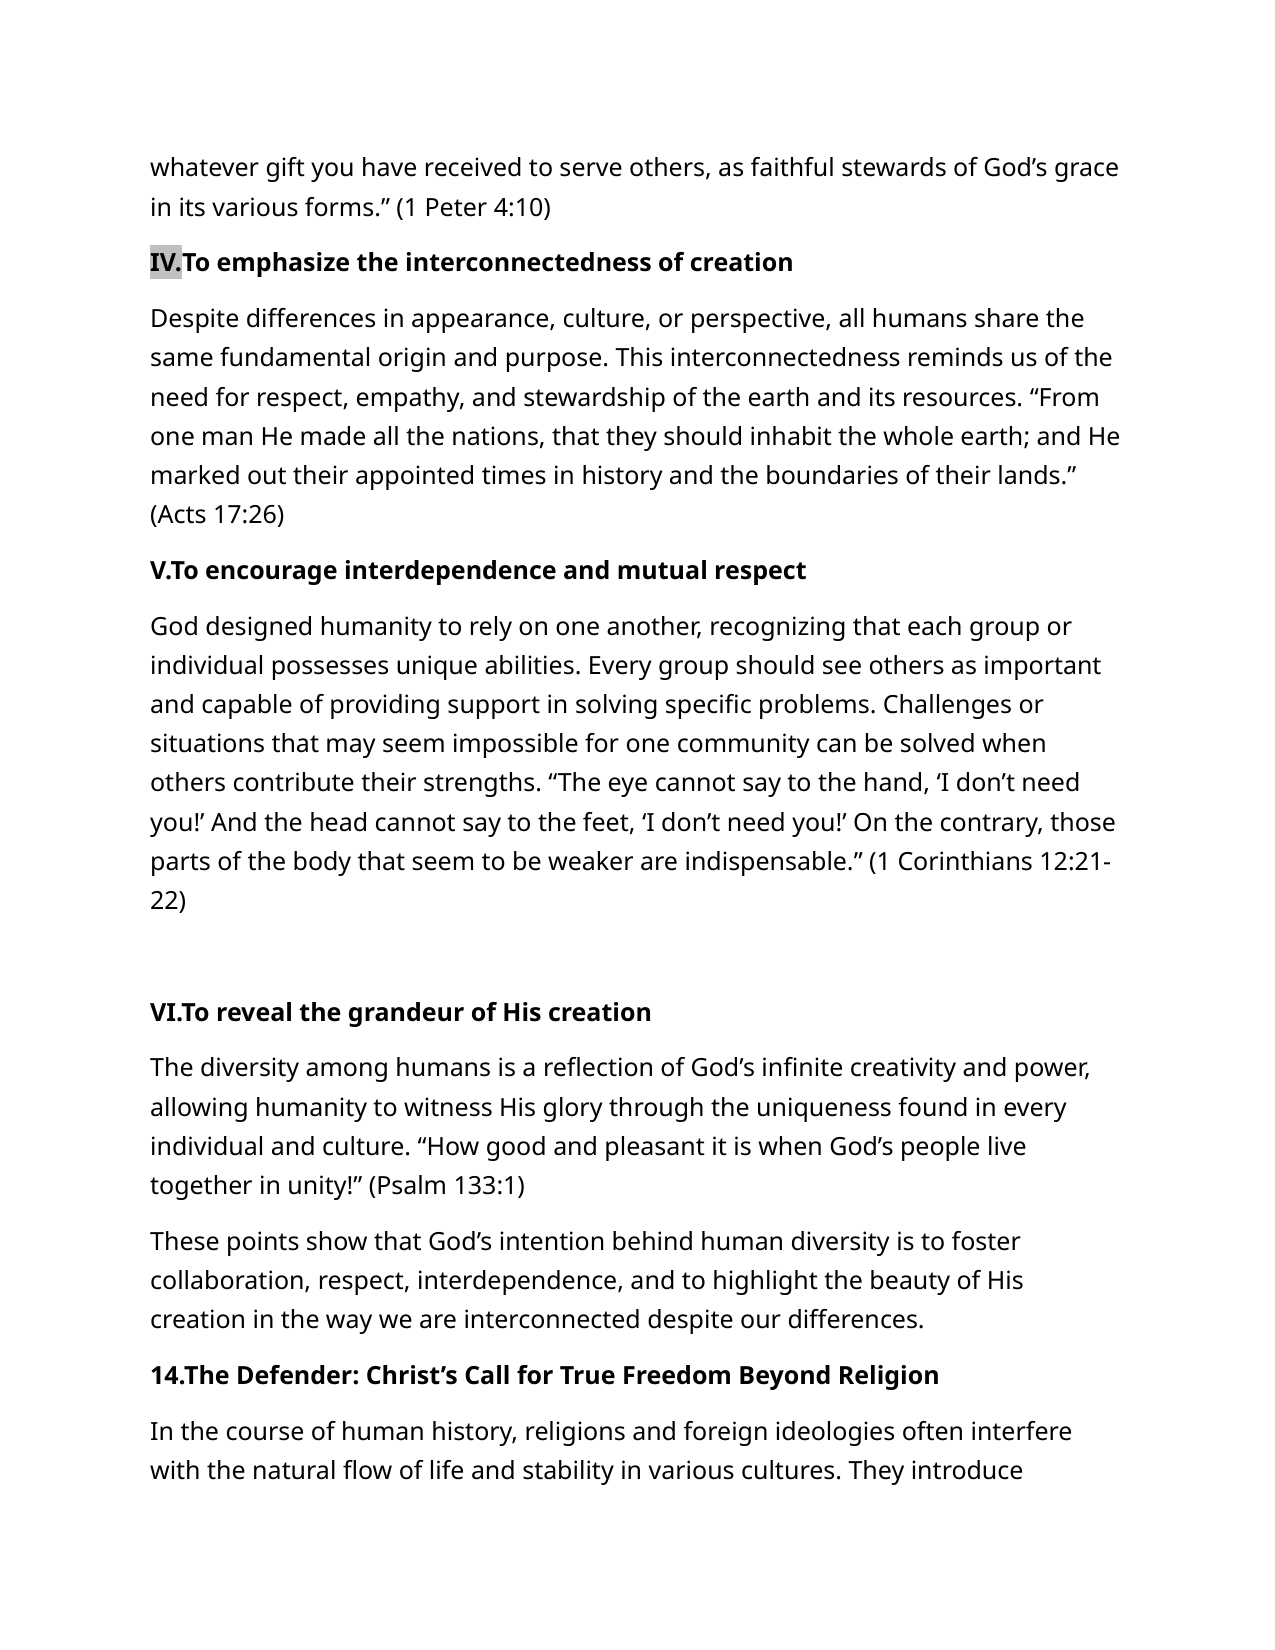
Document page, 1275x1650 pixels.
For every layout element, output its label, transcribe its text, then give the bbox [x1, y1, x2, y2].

text The diversity among humans is a reflection of God’s infinite creativity and power, allowing humanity to witness His glory through the uniqueness found in every individual and culture. “How good and pleasant it is when God’s people live together in unity!” (Psalm 133:1) [150, 1050, 1125, 1202]
text These points show that God’s intention behind human diversity is to foster collaboration, respect, interdependence, and to highlight the beauty of His creation in the way we are interconnected despite our differences. [150, 1223, 1125, 1336]
text IV.To emphasize the interconnectedness of creation [182, 245, 1125, 279]
text 14.The Defender: Christ’s Call for True Freedom Beyond Religion [150, 1357, 1125, 1392]
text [150, 1413, 1125, 1487]
text V.To encourage interdependence and mutual respect [150, 552, 1125, 587]
text Despite differences in appearance, culture, or perspective, all humans share the same fundamental origin and purpose. This interconnectedness reminds us of the need for respect, empathy, and stewardship of the earth and its resources. “From one man He made all the nations, that they should inhabit the whole earth; and He marked out their appointed times in history and the boundaries of their lands.” (Acts 17:26) [150, 301, 1125, 531]
text God designed humanity to rely on one another, recognizing that each group or individual possesses unique abilities. Every group should see others as important and capable of providing support in solving specific problems. Challenges or situations that may seem impossible for one community can be solved when others contribute their strengths. “The eye cannot say to the hand, ‘I don’t need you!’ And the head cannot say to the feet, ‘I don’t need you!’ On the contrary, those parts of the body that seem to be weaker are indispensable.” (1 Corinthians 12:21-22) [150, 608, 1125, 917]
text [150, 150, 1125, 223]
text VI.To reveal the grandeur of His creation [150, 994, 1125, 1028]
